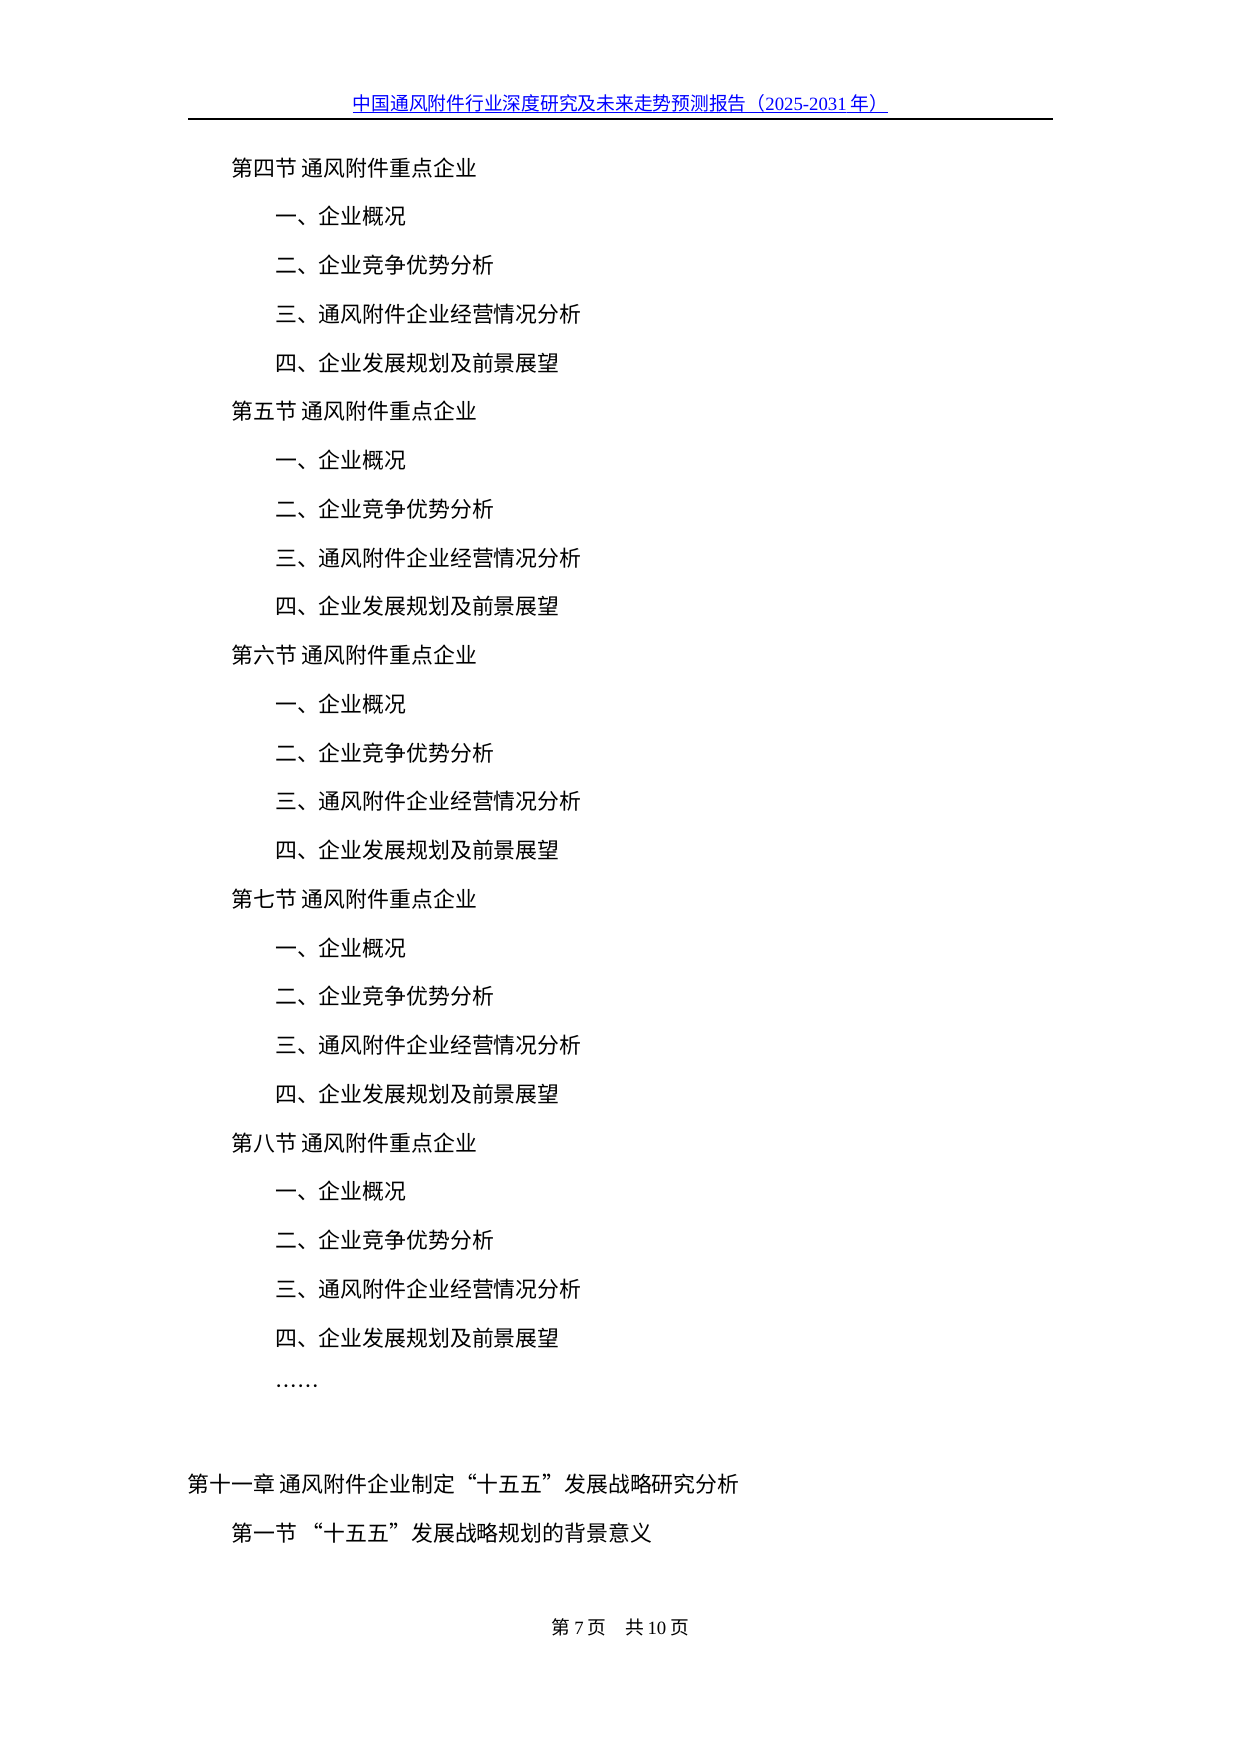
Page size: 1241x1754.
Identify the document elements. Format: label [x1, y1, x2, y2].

text [187, 150, 1053, 1548]
